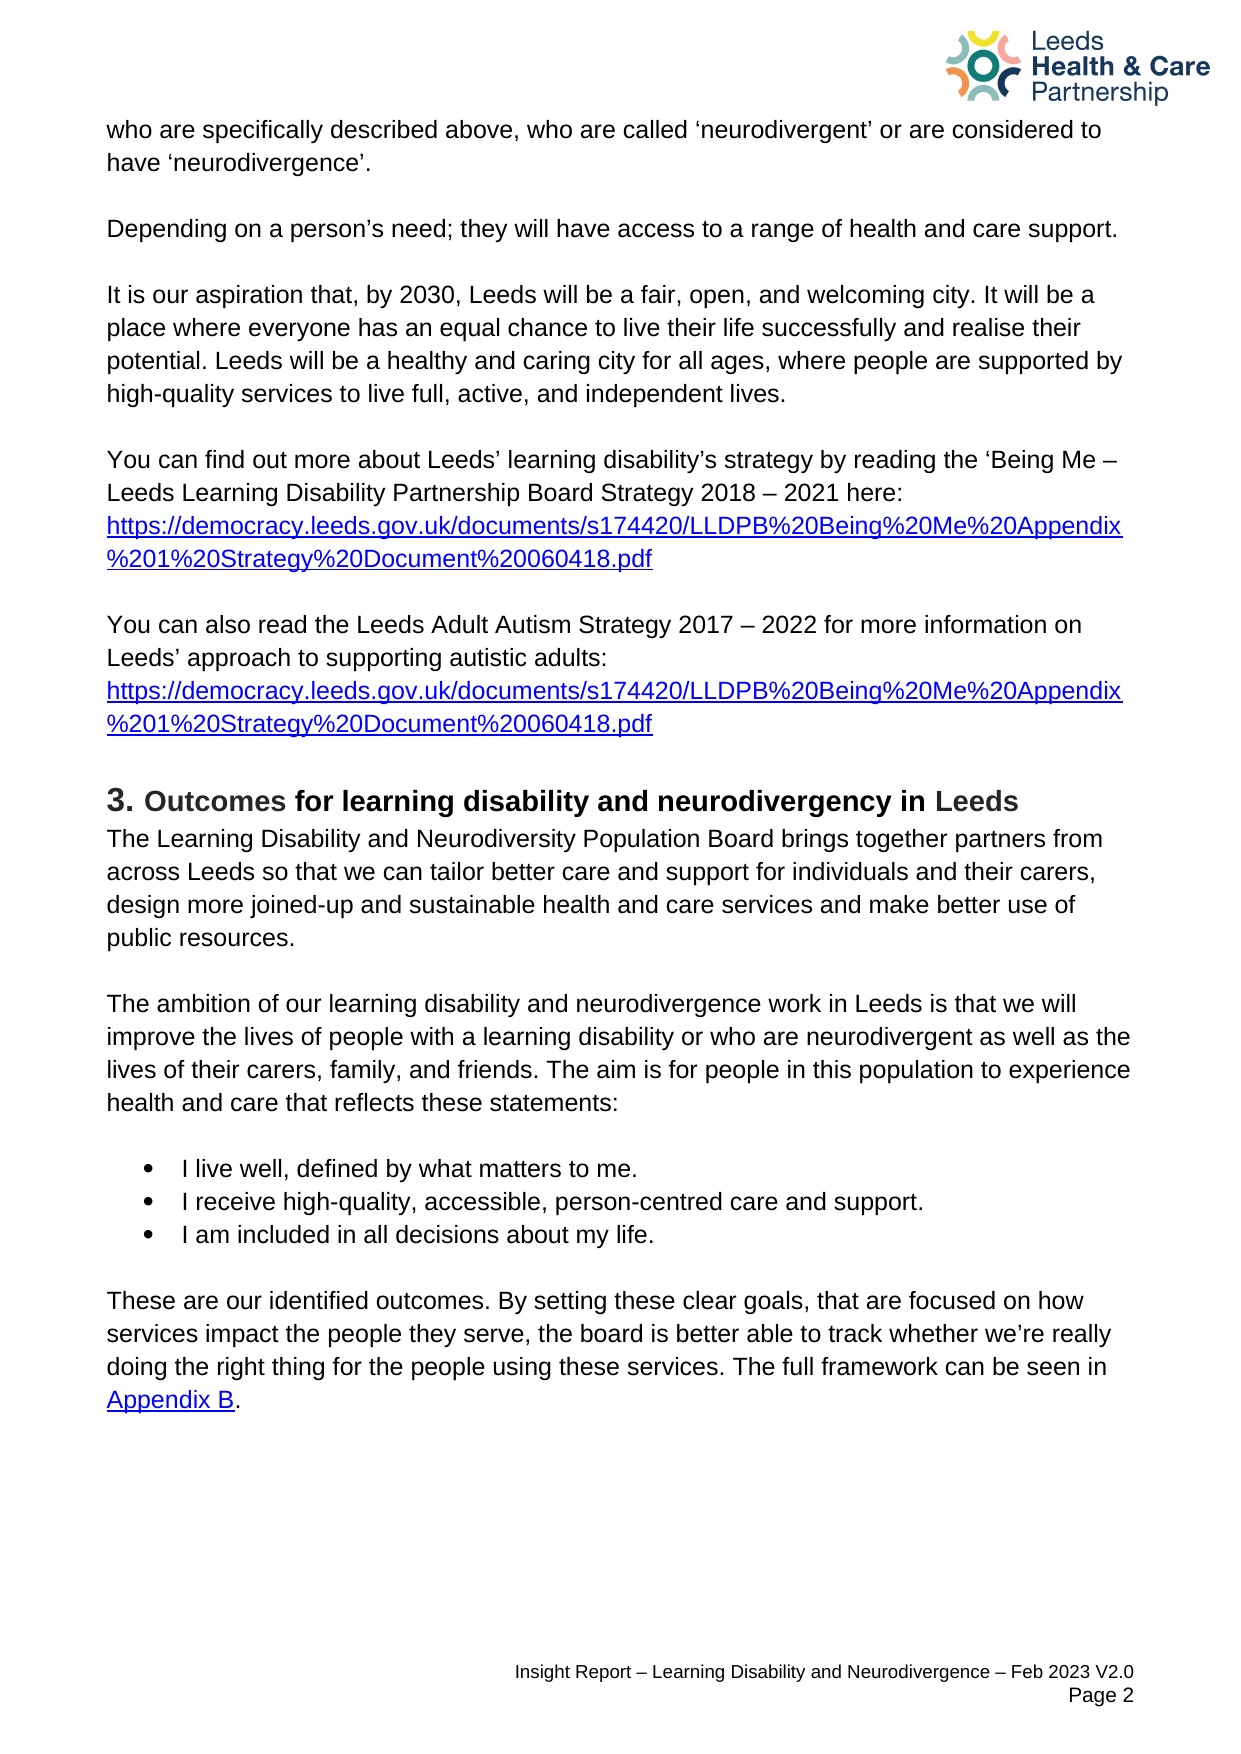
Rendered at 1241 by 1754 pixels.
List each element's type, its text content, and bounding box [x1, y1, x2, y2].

subtitle Outcomes for learning disability and neurodivergency in Leeds [106, 779, 1134, 818]
text You can also read the Leeds Adult Autism Strategy 2017 – 2022 for more information on Leeds’ approach to supporting autistic adults: https://democracy.leeds.gov.uk/documents/s174420/LLDPB%20Being%20Me%20Appendix%201%20Strategy%20Document%20060418.pdf [106, 610, 1134, 738]
list I receive high-quality, accessible, person-centred care and support. [144, 1187, 1134, 1216]
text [106, 115, 1134, 177]
text The Learning Disability and Neurodiversity Population Board brings together partners from across Leeds so that we can tailor better care and support for individuals and their carers, design more joined-up and sustainable health and care services and make better use of public resources. [106, 824, 1134, 952]
text These are our identified outcomes. By setting these clear goals, that are focused on how services impact the people they serve, the board is better able to track whether we’re really doing the right thing for the people using these services. The full framework can be seen in Appendix B. [106, 1286, 1134, 1414]
list I live well, defined by what matters to me. [144, 1154, 1134, 1183]
text Depending on a person’s need; they will have access to a range of health and care support. [106, 214, 1134, 243]
text You can find out more about Leeds’ learning disability’s strategy by reading the ‘Being Me – Leeds Learning Disability Partnership Board Strategy 2018 – 2021 here: https://democracy.leeds.gov.uk/documents/s174420/LLDPB%20Being%20Me%20Appendix%201%20Strategy%20Document%20060418.pdf [106, 445, 1134, 573]
picture [914, 0, 1241, 132]
text It is our aspiration that, by 2030, Leeds will be a fair, open, and welcoming city. It will be a place where everyone has an equal chance to live their life successfully and realise their potential. Leeds will be a healthy and caring city for all ages, where people are supported by high-quality services to live full, active, and independent lives. [106, 280, 1134, 408]
text The ambition of our learning disability and neurodivergence work in Leeds is that we will improve the lives of people with a learning disability or who are neurodivergent as well as the lives of their carers, family, and friends. The aim is for people in this population to experience health and care that reflects these statements: [106, 989, 1134, 1117]
list I am included in all decisions about my life. [144, 1220, 1134, 1249]
